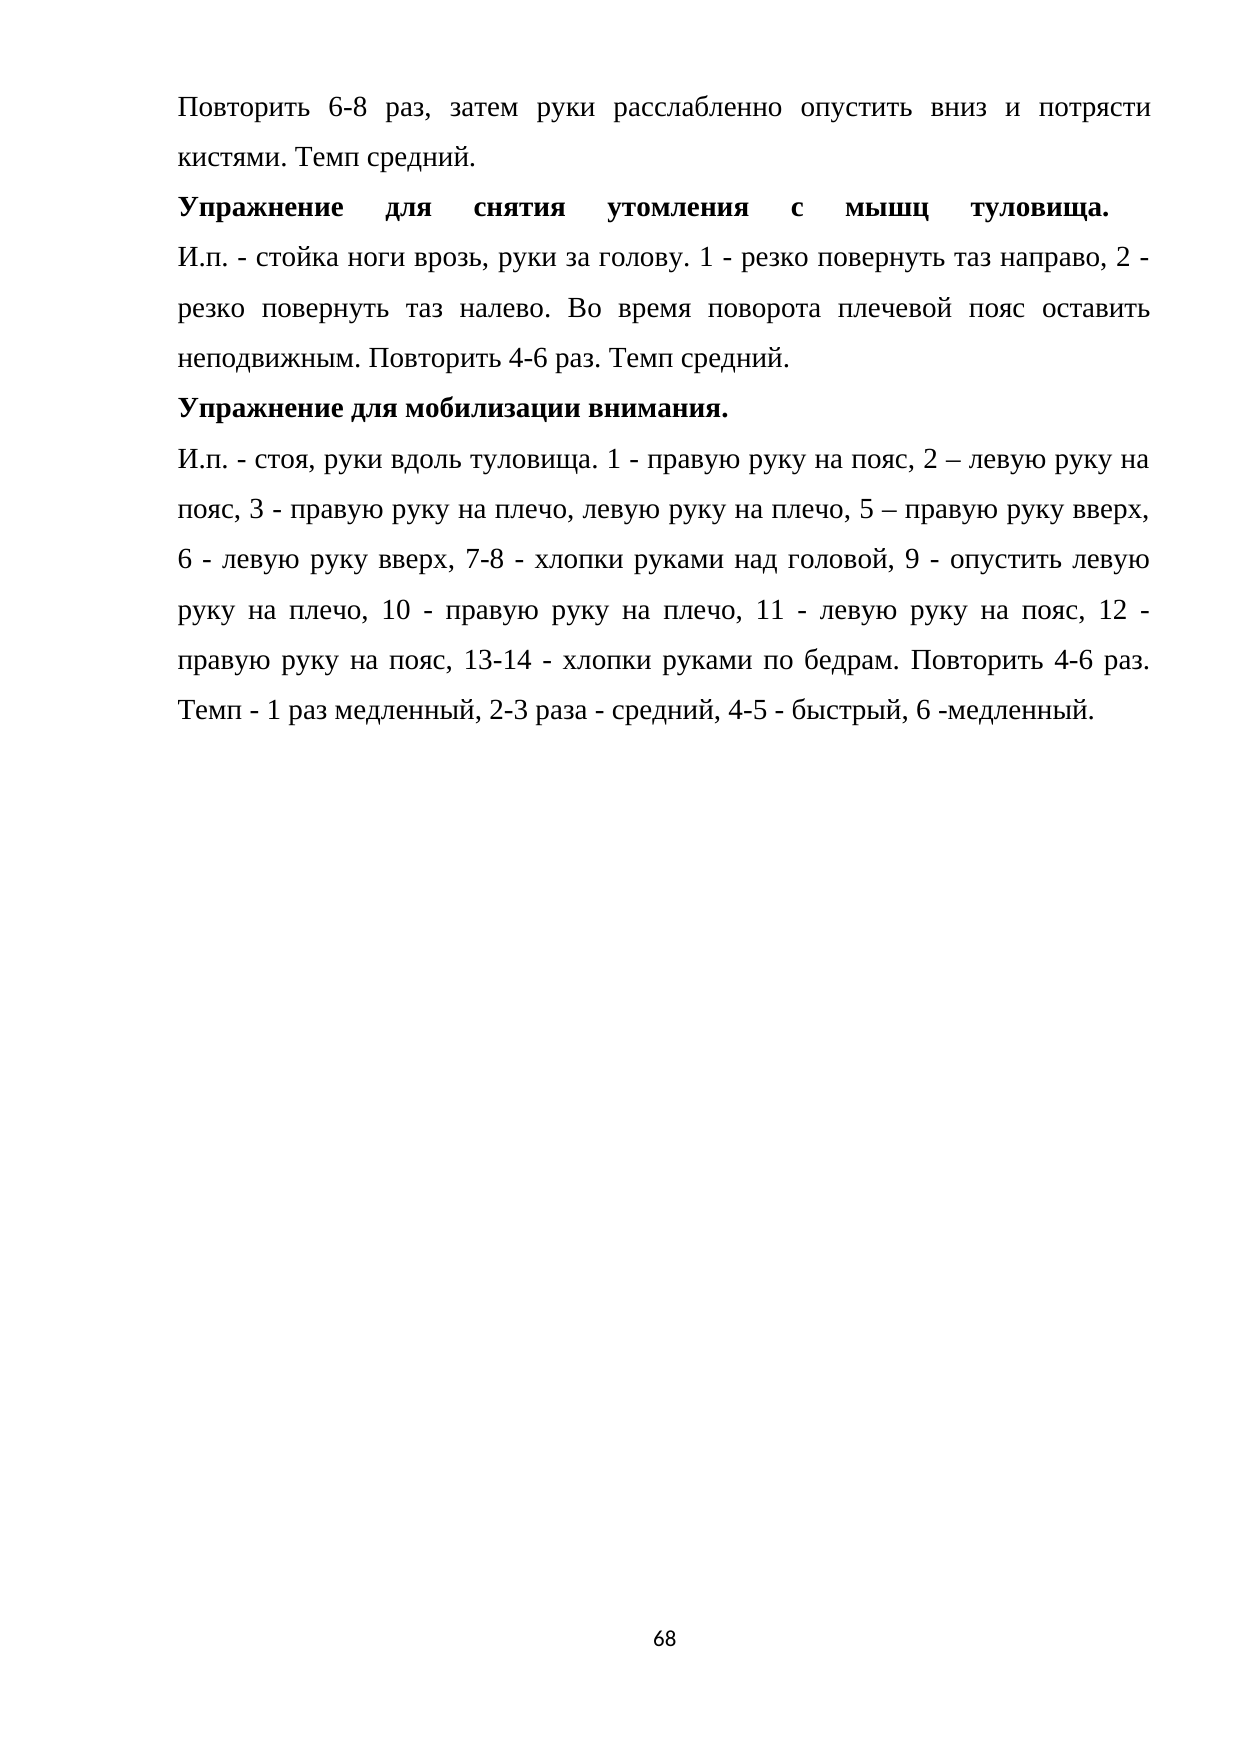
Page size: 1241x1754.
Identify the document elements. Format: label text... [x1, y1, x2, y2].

text И.п. - стоя, руки вдоль туловища. 1 - правую руку на пояс, 2 – левую руку на пояс, 3 - правую руку на плечо, левую руку на плечо, 5 – правую руку вверх, 6 - левую руку вверх, 7-8 - хлопки руками над головой, 9 - опустить левую руку на плечо, 10 - правую руку на плечо, 11 - левую руку на пояс, 12 - правую руку на пояс, 13-14 - хлопки руками по бедрам. Повторить 4-6 раз. Темп - 1 раз медленный, 2-3 раза - средний, 4-5 - быстрый, 6 -медленный. [177, 441, 1152, 726]
text Упражнение для снятия утомления с мышц туловища. И.п. - стойка ноги врозь, руки за голову. 1 - резко повернуть таз направо, 2 - резко повернуть таз налево. Во время поворота плечевой пояс оставить неподвижным. Повторить 4-6 раз. Темп средний. [177, 189, 1152, 374]
text Упражнение для мобилизации внимания. [177, 391, 1152, 424]
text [177, 89, 1152, 172]
